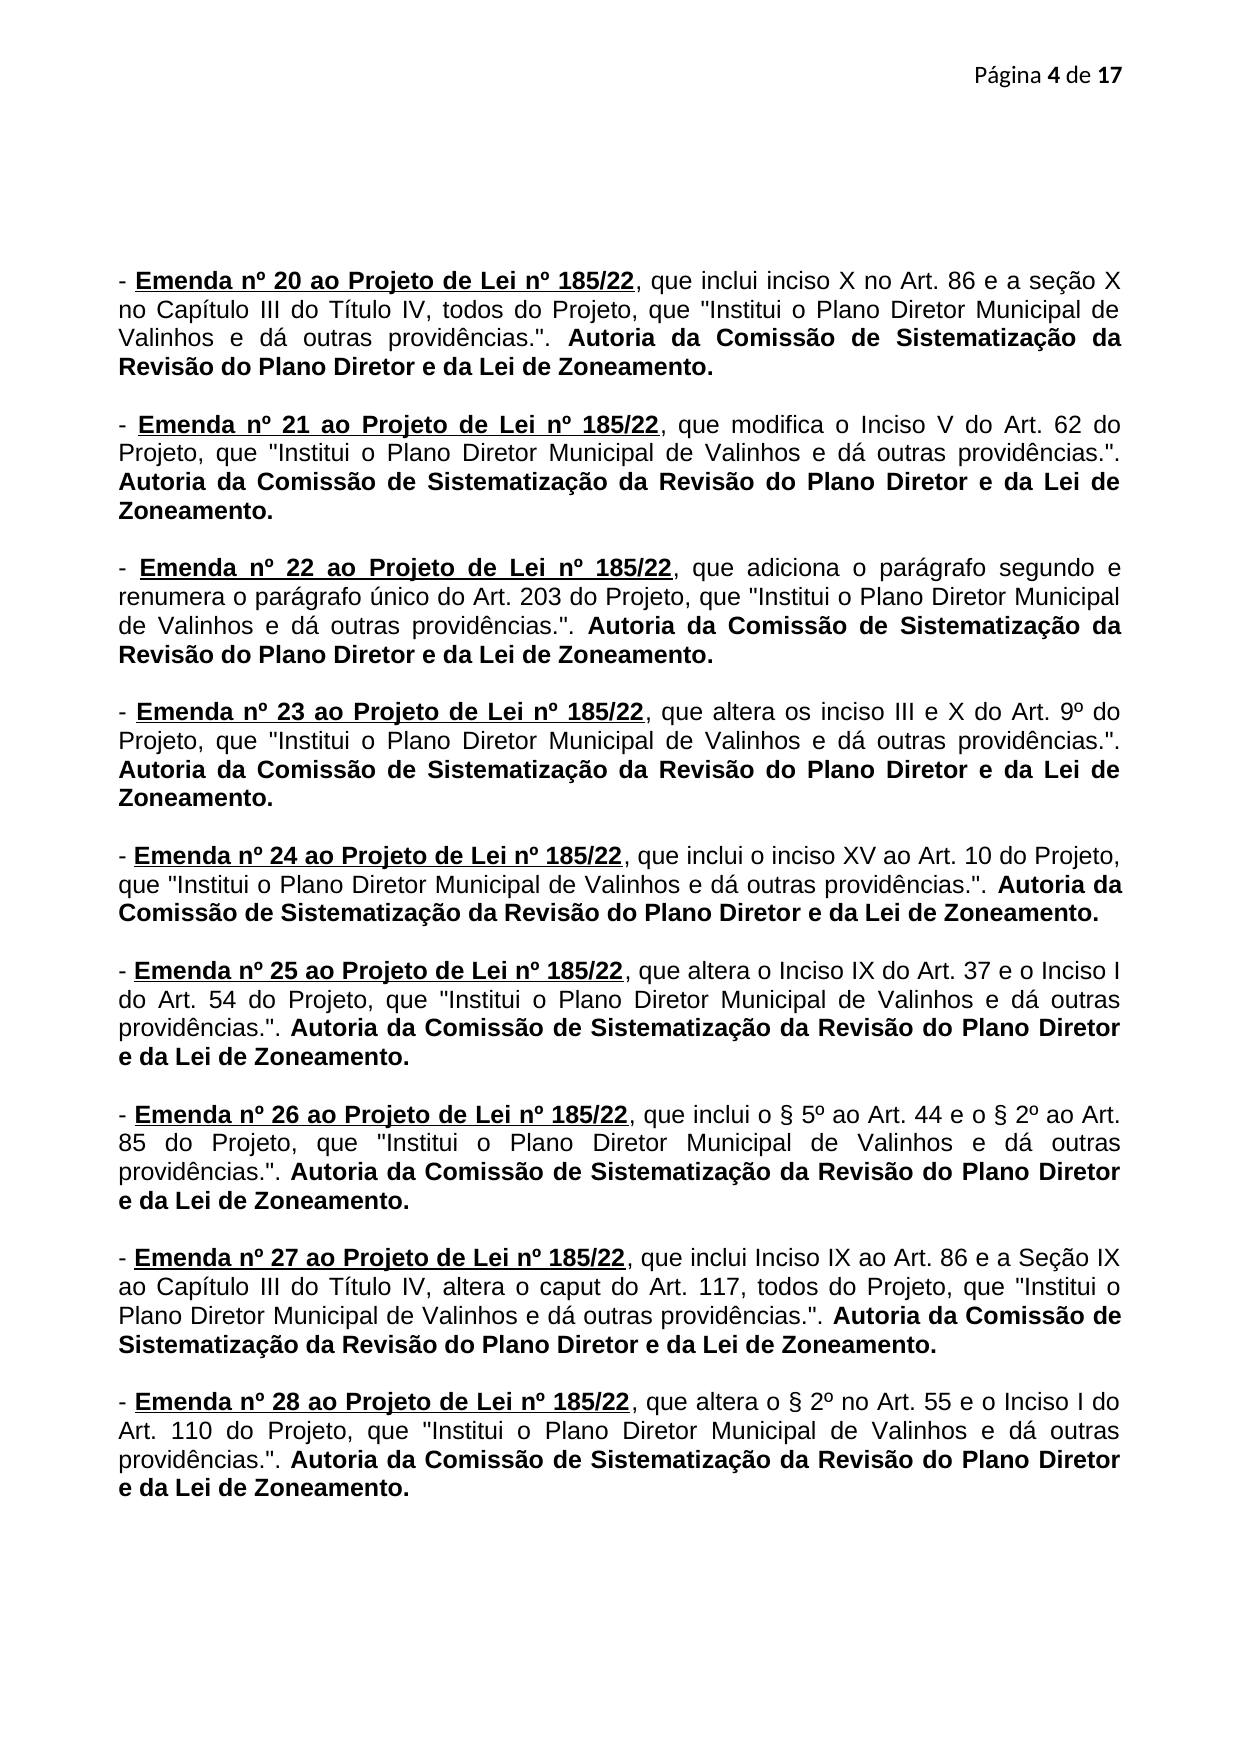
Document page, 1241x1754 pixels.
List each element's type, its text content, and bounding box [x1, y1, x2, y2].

text - Emenda nº 24 ao Projeto de Lei nº 185/22, que inclui o inciso XV ao Art. 10 do Projeto, que "Institui o Plano Diretor Municipal de Valinhos e dá outras providências.". Autoria da Comissão de Sistematização da Revisão do Plano Diretor e da Lei de Zoneamento. [118, 841, 1122, 927]
text - Emenda nº 20 ao Projeto de Lei nº 185/22, que inclui inciso X no Art. 86 e a seção X no Capítulo III do Título IV, todos do Projeto, que "Institui o Plano Diretor Municipal de Valinhos e dá outras providências.". Autoria da Comissão de Sistematização da Revisão do Plano Diretor e da Lei de Zoneamento. [118, 266, 1122, 381]
text - Emenda nº 25 ao Projeto de Lei nº 185/22, que altera o Inciso IX do Art. 37 e o Inciso I do Art. 54 do Projeto, que "Institui o Plano Diretor Municipal de Valinhos e dá outras providências.". Autoria da Comissão de Sistematização da Revisão do Plano Diretor e da Lei de Zoneamento. [118, 956, 1122, 1071]
text - Emenda nº 28 ao Projeto de Lei nº 185/22, que altera o § 2º no Art. 55 e o Inciso I do Art. 110 do Projeto, que "Institui o Plano Diretor Municipal de Valinhos e dá outras providências.". Autoria da Comissão de Sistematização da Revisão do Plano Diretor e da Lei de Zoneamento. [118, 1387, 1122, 1502]
text - Emenda nº 27 ao Projeto de Lei nº 185/22, que inclui Inciso IX ao Art. 86 e a Seção IX ao Capítulo III do Título IV, altera o caput do Art. 117, todos do Projeto, que "Institui o Plano Diretor Municipal de Valinhos e dá outras providências.". Autoria da Comissão de Sistematização da Revisão do Plano Diretor e da Lei de Zoneamento. [118, 1243, 1122, 1358]
text - Emenda nº 23 ao Projeto de Lei nº 185/22, que altera os inciso III e X do Art. 9º do Projeto, que "Institui o Plano Diretor Municipal de Valinhos e dá outras providências.". Autoria da Comissão de Sistematização da Revisão do Plano Diretor e da Lei de Zoneamento. [118, 697, 1122, 812]
text - Emenda nº 21 ao Projeto de Lei nº 185/22, que modifica o Inciso V do Art. 62 do Projeto, que "Institui o Plano Diretor Municipal de Valinhos e dá outras providências.". Autoria da Comissão de Sistematização da Revisão do Plano Diretor e da Lei de Zoneamento. [118, 409, 1122, 524]
text - Emenda nº 22 ao Projeto de Lei nº 185/22, que adiciona o parágrafo segundo e renumera o parágrafo único do Art. 203 do Projeto, que "Institui o Plano Diretor Municipal de Valinhos e dá outras providências.". Autoria da Comissão de Sistematização da Revisão do Plano Diretor e da Lei de Zoneamento. [118, 553, 1122, 668]
text - Emenda nº 26 ao Projeto de Lei nº 185/22, que inclui o § 5º ao Art. 44 e o § 2º ao Art. 85 do Projeto, que "Institui o Plano Diretor Municipal de Valinhos e dá outras providências.". Autoria da Comissão de Sistematização da Revisão do Plano Diretor e da Lei de Zoneamento. [118, 1099, 1122, 1214]
